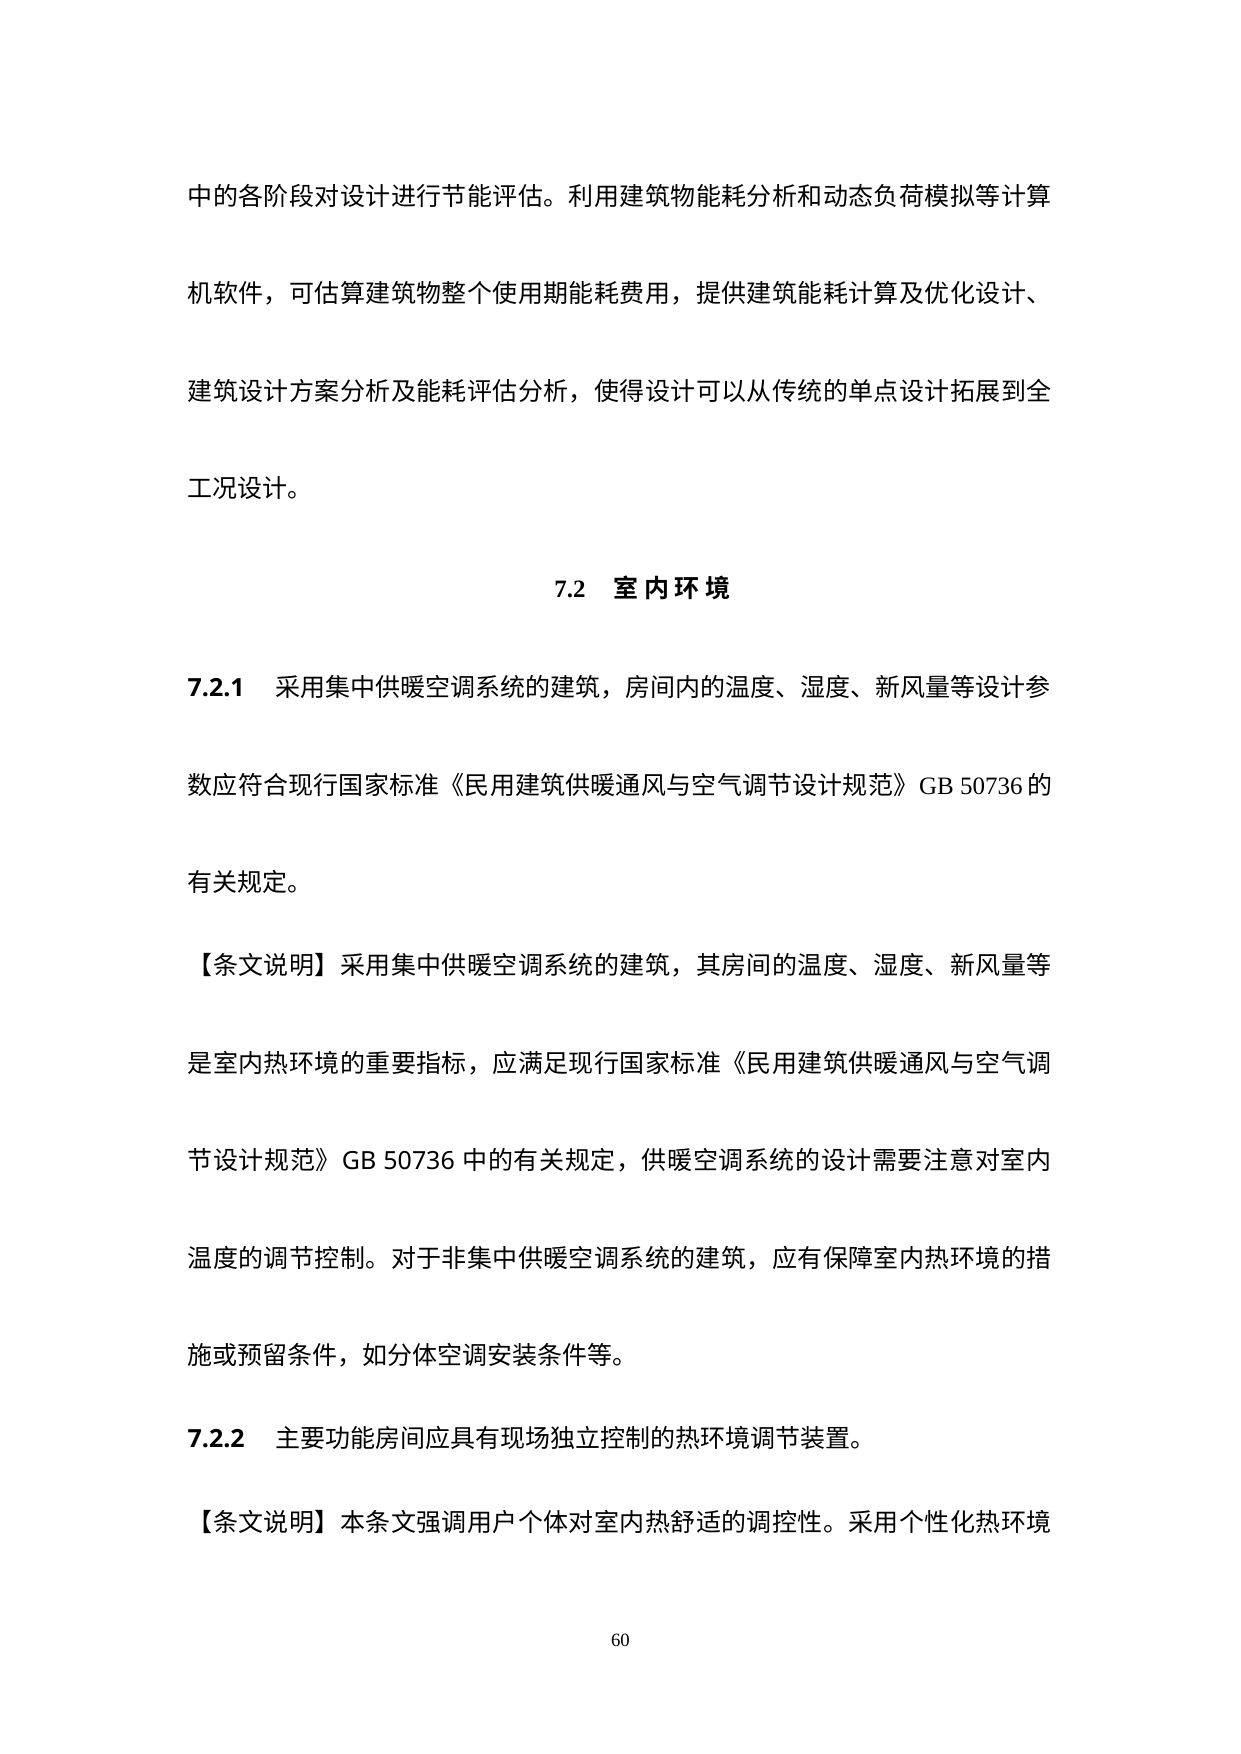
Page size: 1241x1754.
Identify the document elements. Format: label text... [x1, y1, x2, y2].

text 【条文说明】采用集中供暖空调系统的建筑，其房间的温度、湿度、新风量等是室内热环境的重要指标，应满足现行国家标准《民用建筑供暖通风与空气调节设计规范》GB 50736 中的有关规定，供暖空调系统的设计需要注意对室内温度的调节控制。对于非集中供暖空调系统的建筑，应有保障室内热环境的措施或预留条件，如分体空调安装条件等。 [187, 931, 1053, 1386]
list 采用集中供暖空调系统的建筑，房间内的温度、湿度、新风量等设计参数应符合现行国家标准《民用建筑供暖通风与空气调节设计规范》GB 50736的有关规定。 [187, 653, 1053, 913]
list 室 内 环 境 [232, 554, 1053, 619]
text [187, 1488, 1053, 1553]
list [187, 162, 1053, 519]
list 主要功能房间应具有现场独立控制的热环境调节装置。 [187, 1404, 1053, 1469]
